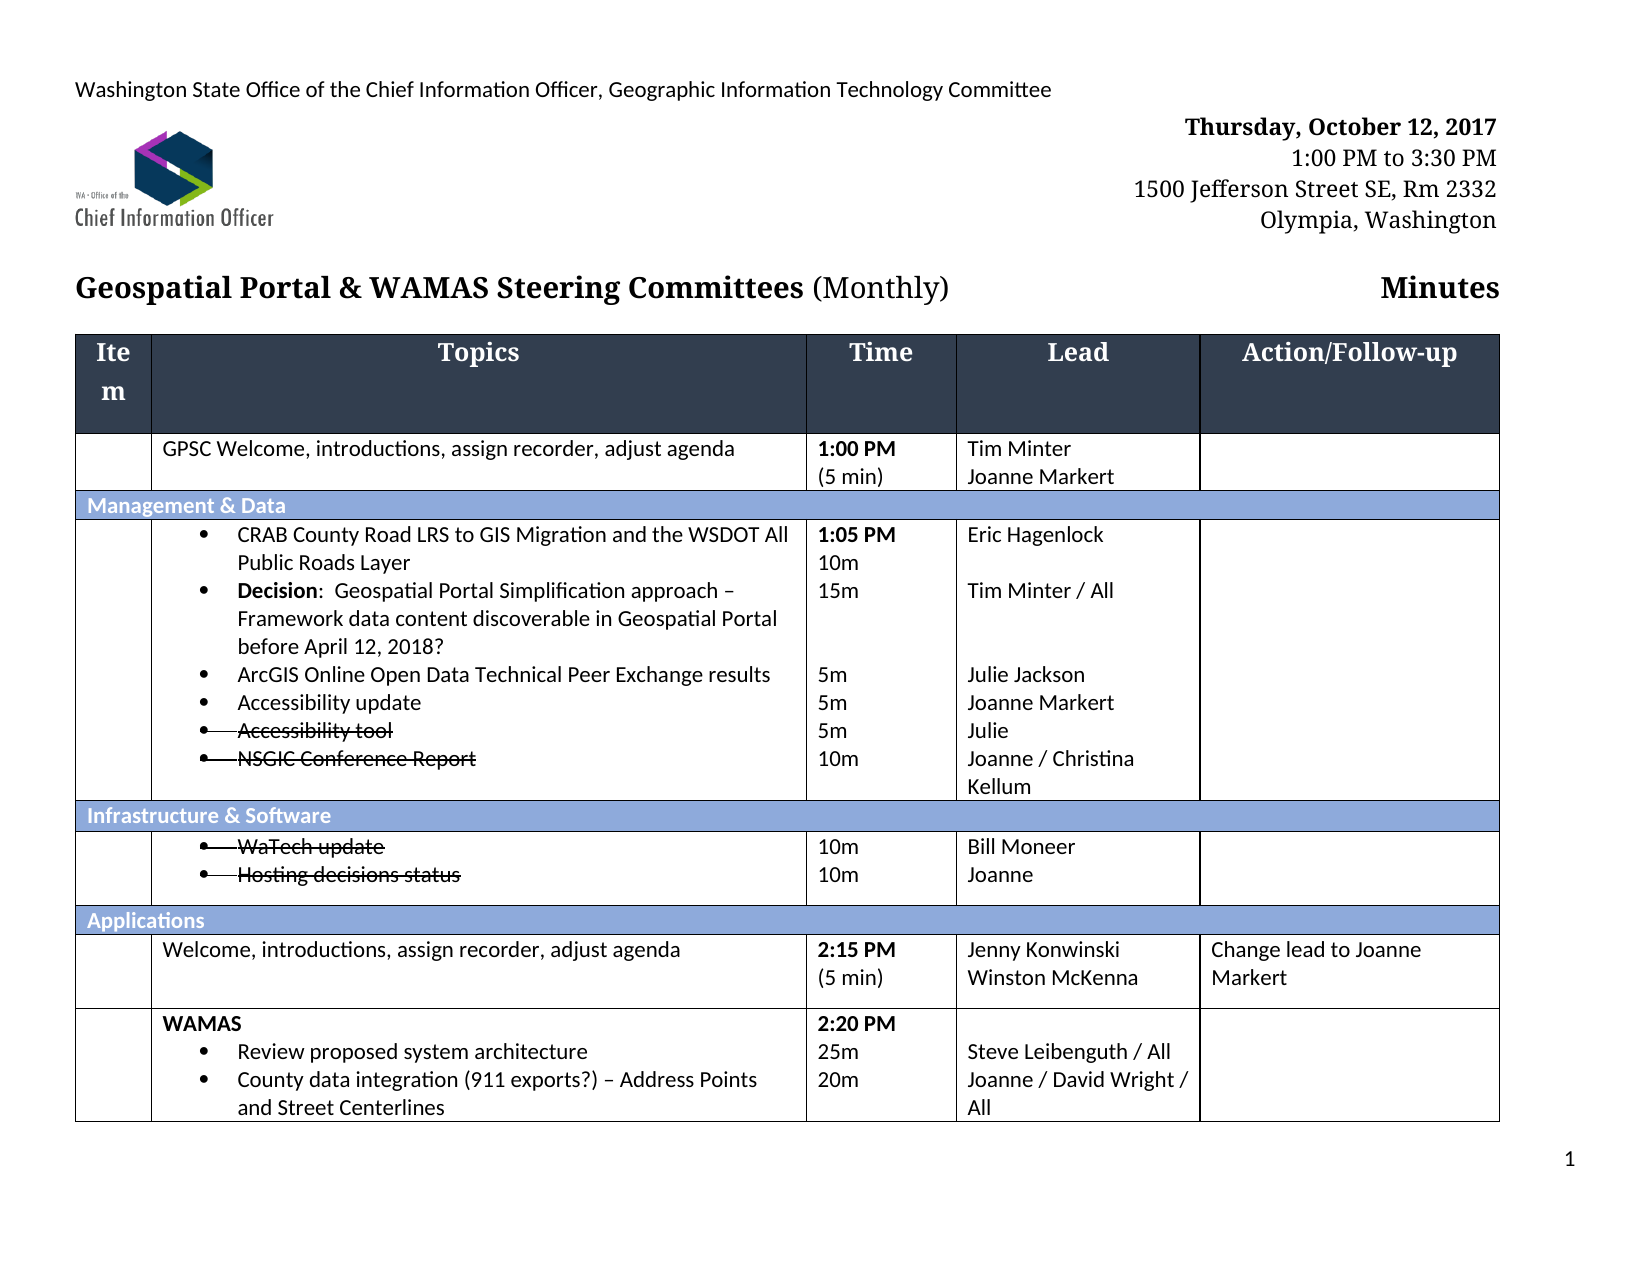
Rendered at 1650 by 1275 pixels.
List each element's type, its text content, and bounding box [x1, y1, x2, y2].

table_cell Bill Moneer Joanne [957, 832, 1199, 905]
table_cell 10m 10m [807, 832, 956, 905]
picture [75, 129, 274, 228]
table_header Topics [152, 335, 806, 433]
table_cell 1 [76, 520, 151, 800]
table_cell Infrastructure & Software [76, 801, 1499, 831]
table_cell 1:05 PM 10m 15m 5m 5m 5m 10m [807, 520, 956, 800]
table_cell [1201, 1009, 1499, 1121]
table_cell [76, 832, 151, 905]
table_cell CRAB County Road LRS to GIS Migration and the WSDOT All Public Roads Layer Decision: Geospatial Portal Simplification approach – Framework data content discoverable in Geospatial Portal before April 12, 2018? ArcGIS Online Open Data Technical Peer Exchange results Accessibility update Accessibility tool NSGIC Conference Report [152, 520, 806, 800]
table_cell [76, 434, 151, 490]
table_cell 1:00 PM (5 min) [807, 434, 956, 490]
table_cell Management & Data [76, 491, 1499, 519]
table_cell GPSC Welcome, introductions, assign recorder, adjust agenda [152, 434, 806, 490]
table_cell Applications [76, 906, 1499, 934]
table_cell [957, 1009, 1199, 1121]
table_cell [1201, 434, 1499, 490]
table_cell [807, 1009, 956, 1121]
table_cell [1201, 520, 1499, 800]
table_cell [152, 1009, 806, 1121]
table_cell WaTech update Hosting decisions status [152, 832, 806, 905]
table_header Action/Follow-up [1201, 335, 1499, 433]
table_header Time [807, 335, 956, 433]
table_cell Welcome, introductions, assign recorder, adjust agenda [152, 935, 806, 1008]
table_header Lead [957, 335, 1199, 433]
table_cell [76, 935, 151, 1008]
table_cell [1201, 832, 1499, 905]
table_cell Tim Minter Joanne Markert [957, 434, 1199, 490]
table_cell Eric Hagenlock Tim Minter / All Julie Jackson Joanne Markert Julie Joanne / Christina Kellum [957, 520, 1199, 800]
text Geospatial Portal & WAMAS Steering Committees (Monthly) Minutes [75, 268, 1575, 307]
table_cell [76, 1009, 151, 1121]
table_cell 2:15 PM (5 min) [807, 935, 956, 1008]
table_header Item [76, 335, 151, 433]
table_cell Change lead to Joanne Markert [1201, 935, 1499, 1008]
table_cell Jenny Konwinski Winston McKenna [957, 935, 1199, 1008]
